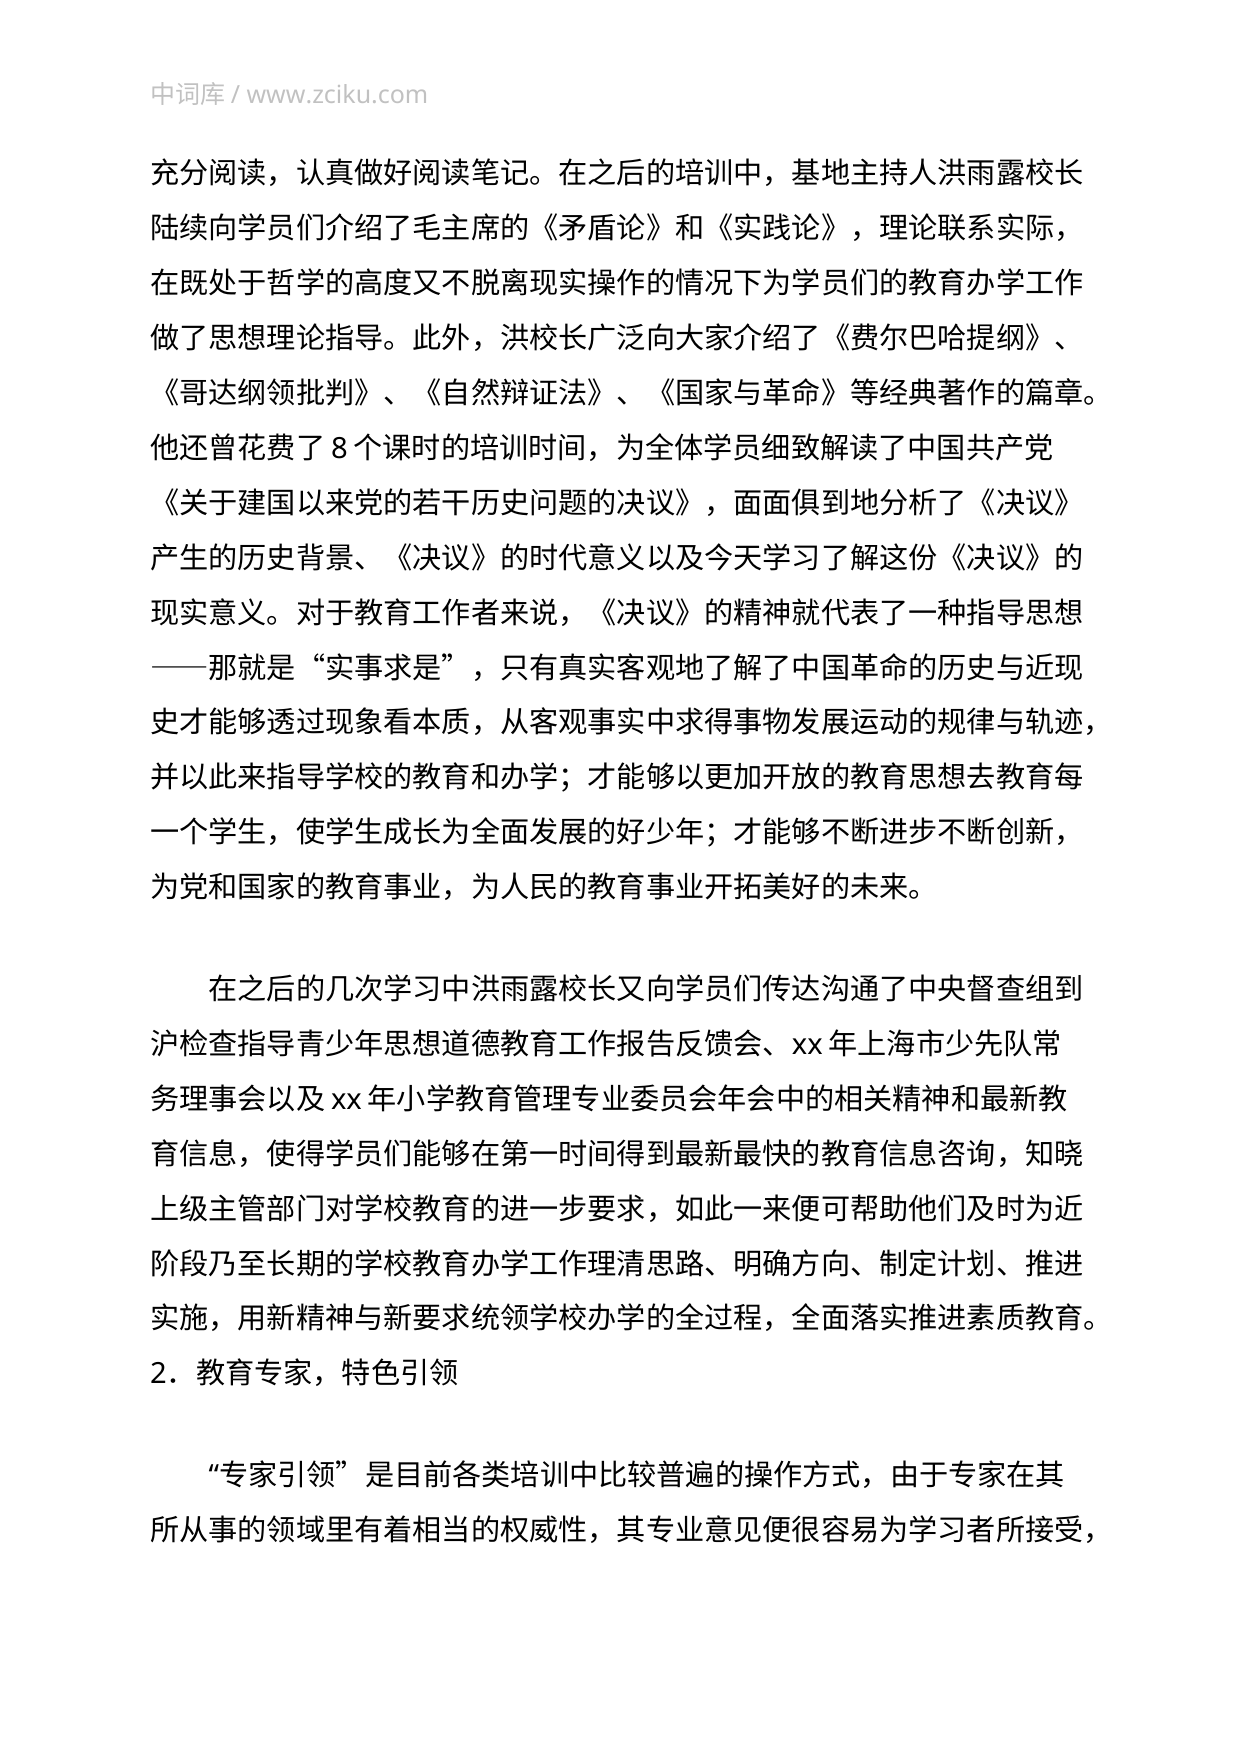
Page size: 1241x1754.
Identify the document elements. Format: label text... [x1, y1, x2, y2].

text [150, 1452, 1090, 1549]
text 在之后的几次学习中洪雨露校长又向学员们传达沟通了中央督查组到沪检查指导青少年思想道德教育工作报告反馈会、xx年上海市少先队常务理事会以及xx年小学教育管理专业委员会年会中的相关精神和最新教育信息，使得学员们能够在第一时间得到最新最快的教育信息咨询，知晓上级主管部门对学校教育的进一步要求，如此一来便可帮助他们及时为近阶段乃至长期的学校教育办学工作理清思路、明确方向、制定计划、推进实施，用新精神与新要求统领学校办学的全过程，全面落实推进素质教育。2．教育专家，特色引领 [150, 966, 1090, 1392]
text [150, 150, 1090, 906]
